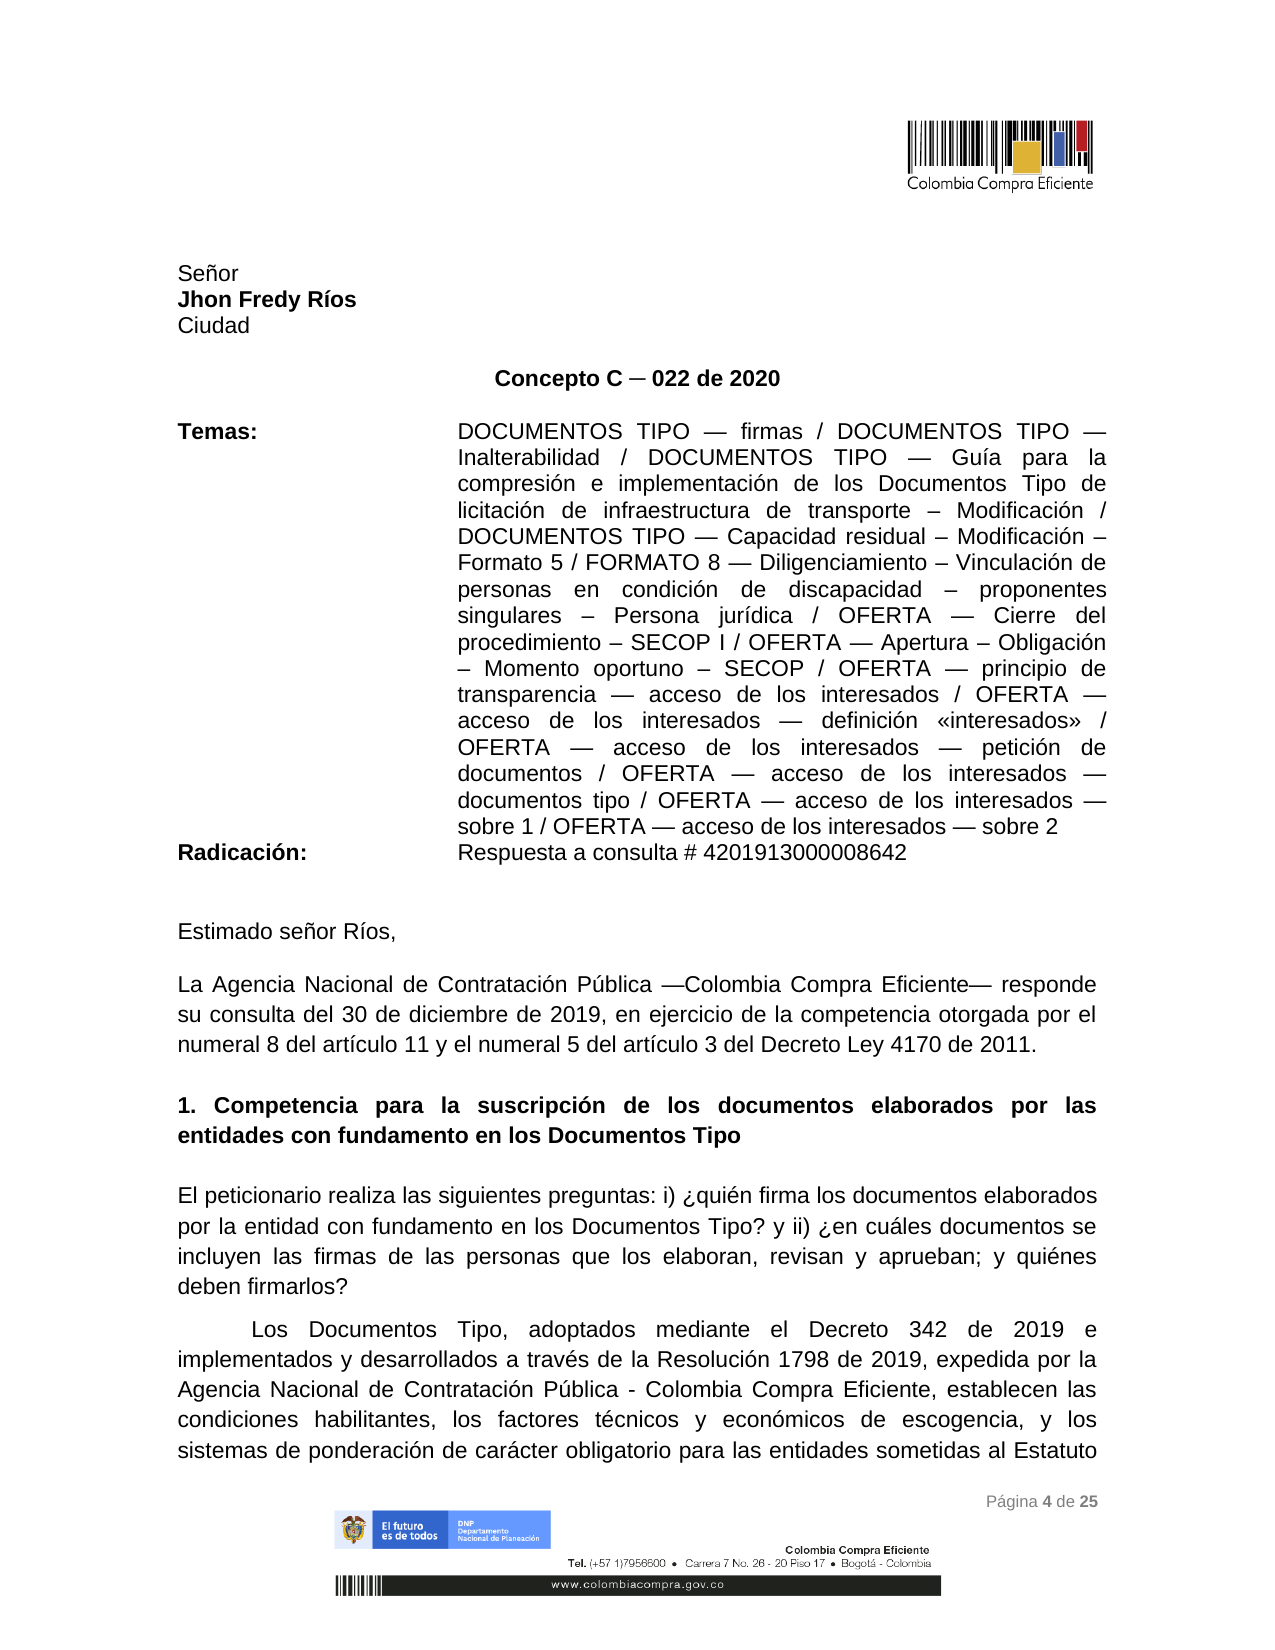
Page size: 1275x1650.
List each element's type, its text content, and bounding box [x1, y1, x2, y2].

text Estimado señor Ríos, [177, 918, 1098, 945]
table_cell Radicación: [177, 839, 457, 866]
table_header DOCUMENTOS TIPO ― firmas / DOCUMENTOS TIPO ― Inalterabilidad / DOCUMENTOS TIPO ― Guía para la compresión e implementación de los Documentos Tipo de licitación de infraestructura de transporte – Modificación / DOCUMENTOS TIPO ― Capacidad residual – Modificación – Formato 5 / FORMATO 8 ― Diligenciamiento – Vinculación de personas en condición de discapacidad – proponentes singulares – Persona jurídica / OFERTA ― Cierre del procedimiento – SECOP I / OFERTA ― Apertura – Obligación – Momento oportuno – SECOP / OFERTA ― principio de transparencia ― acceso de los interesados / OFERTA ― acceso de los interesados ― definición «interesados» / OFERTA ― acceso de los interesados ― petición de documentos / OFERTA ― acceso de los interesados ― documentos tipo / OFERTA ― acceso de los interesados ― sobre 1 / OFERTA ― acceso de los interesados ― sobre 2 [457, 418, 1107, 839]
text La Agencia Nacional de Contratación Pública ―Colombia Compra Eficiente― responde su consulta del 30 de diciembre de 2019, en ejercicio de la competencia otorgada por el numeral 8 del artículo 11 y el numeral 5 del artículo 3 del Decreto Ley 4170 de 2011. [177, 971, 1098, 1058]
text El peticionario realiza las siguientes preguntas: i) ¿quién firma los documentos elaborados por la entidad con fundamento en los Documentos Tipo? y ii) ¿en cuáles documentos se incluyen las firmas de las personas que los elaboran, revisan y aprueban; y quiénes deben firmarlos? [177, 1182, 1098, 1299]
text Concepto C ─ 022 de 2020 [177, 365, 1098, 391]
picture [899, 114, 1099, 196]
table_header Temas: [177, 418, 457, 839]
text Señor [177, 259, 1098, 286]
picture [334, 1510, 942, 1596]
text Ciudad [177, 312, 1098, 338]
table_cell Respuesta a consulta # 4201913000008642 [457, 839, 1107, 866]
text Jhon Fredy Ríos [177, 286, 1098, 312]
text 1. Competencia para la suscripción de los documentos elaborados por las entidades con fundamento en los Documentos Tipo [177, 1092, 1098, 1148]
